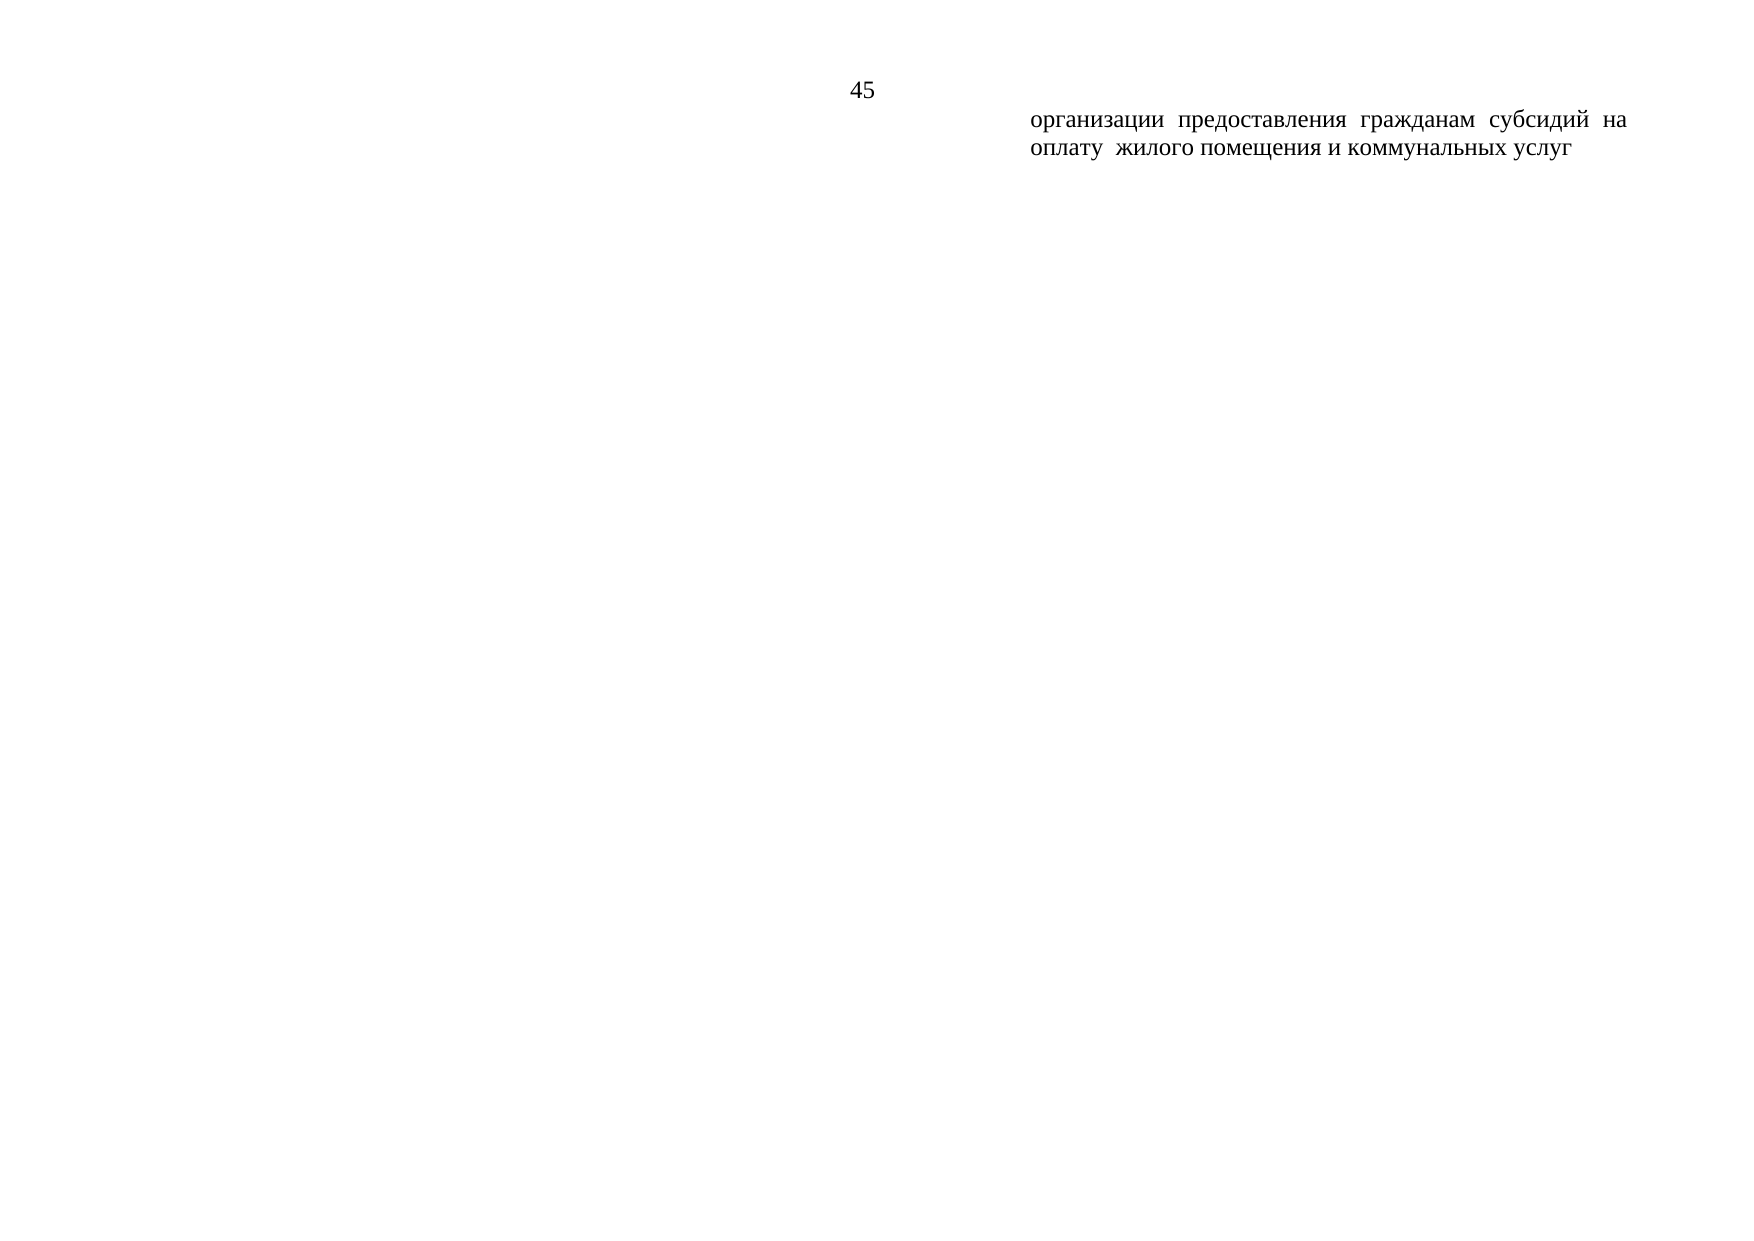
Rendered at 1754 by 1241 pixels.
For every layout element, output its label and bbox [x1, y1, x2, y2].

table_cell [1019, 104, 1639, 161]
